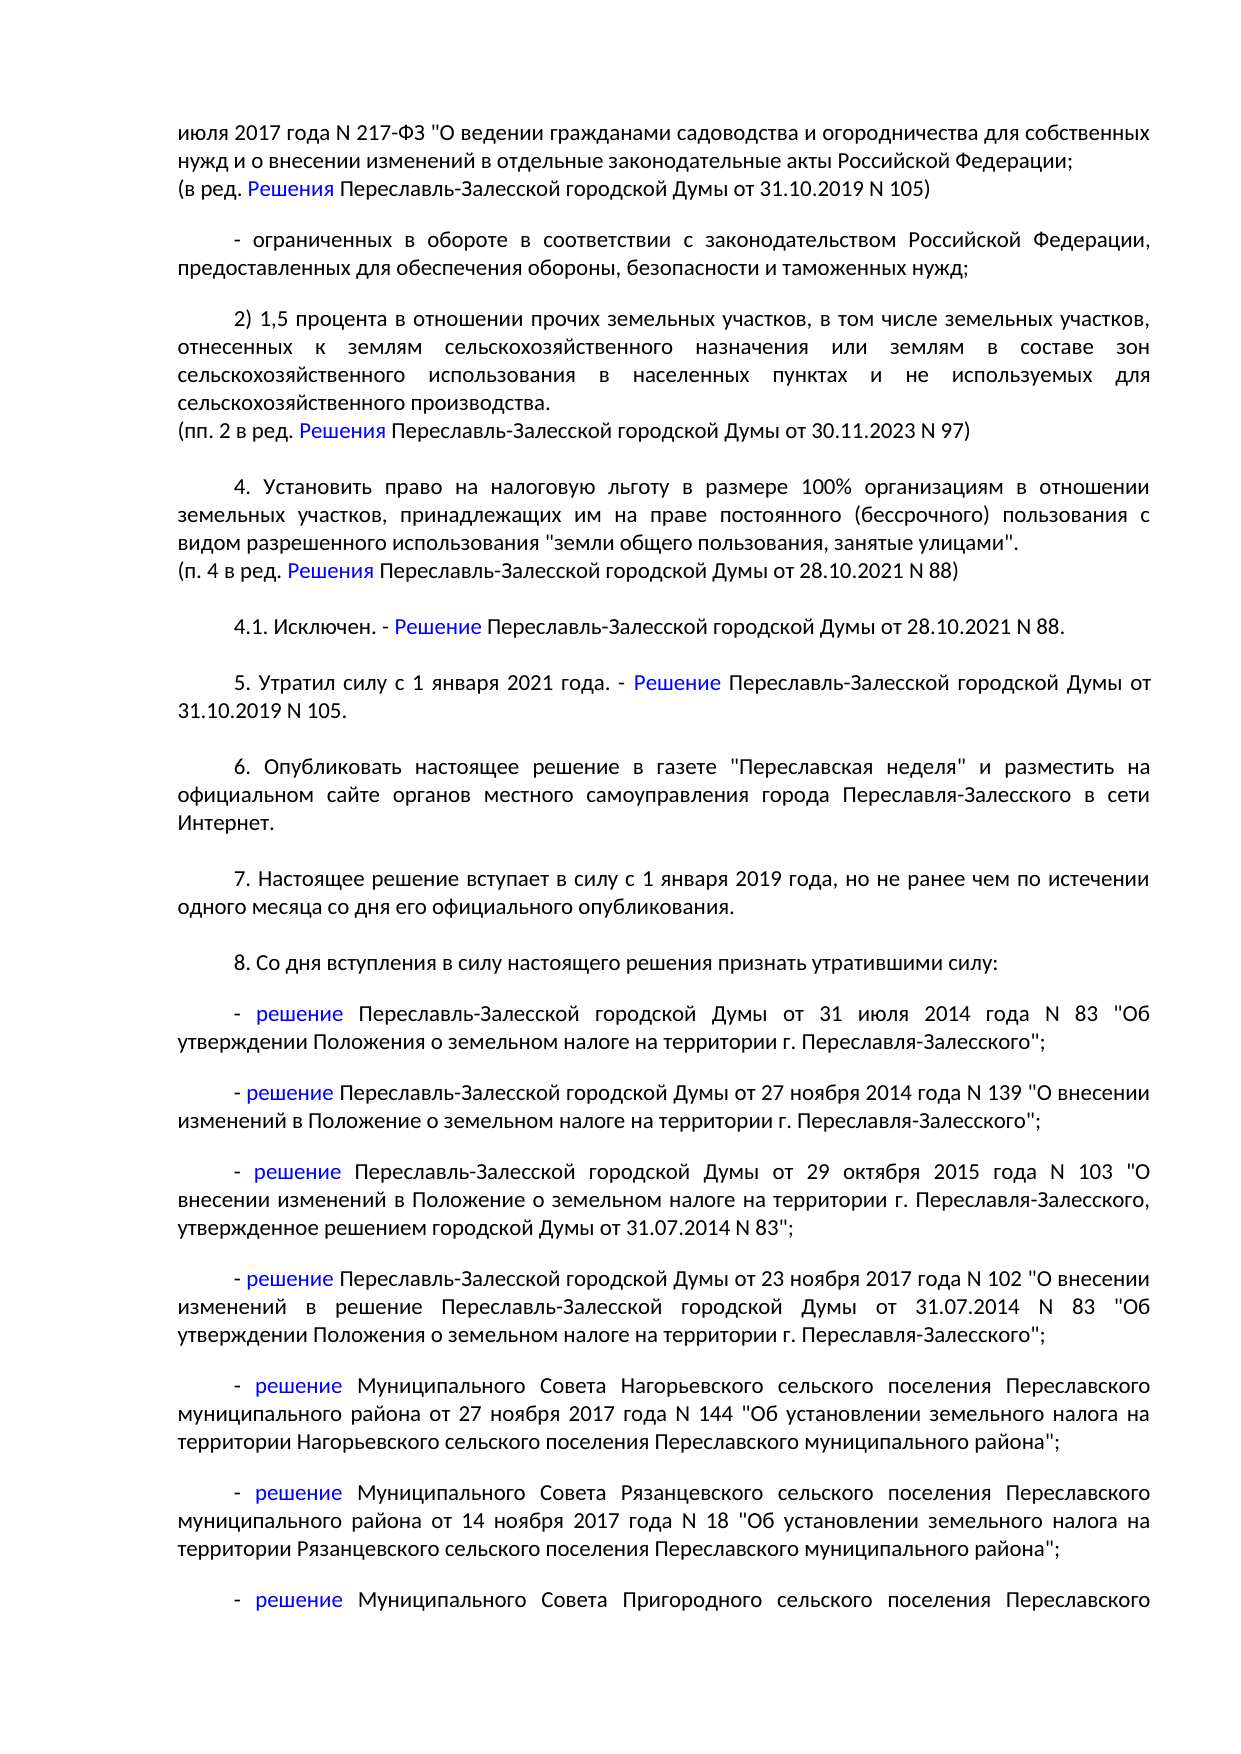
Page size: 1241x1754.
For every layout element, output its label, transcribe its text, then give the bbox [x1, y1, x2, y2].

text 7. Настоящее решение вступает в силу с 1 января 2019 года, но не ранее чем по истечении одного месяца со дня его официального опубликования. [177, 864, 1152, 921]
text - решение Переславль-Залесской городской Думы от 27 ноября 2014 года N 139 "О внесении изменений в Положение о земельном налоге на территории г. Переславля-Залесского"; [177, 1078, 1152, 1134]
text - решение Переславль-Залесской городской Думы от 29 октября 2015 года N 103 "О внесении изменений в Положение о земельном налоге на территории г. Переславля-Залесского, утвержденное решением городской Думы от 31.07.2014 N 83"; [177, 1157, 1152, 1241]
text - решение Переславль-Залесской городской Думы от 31 июля 2014 года N 83 "Об утверждении Положения о земельном налоге на территории г. Переславля-Залесского"; [177, 999, 1152, 1056]
text (пп. 2 в ред. Решения Переславль-Залесской городской Думы от 30.11.2023 N 97) [177, 416, 1152, 444]
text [177, 118, 1152, 174]
text 5. Утратил силу с 1 января 2021 года. - Решение Переславль-Залесской городской Думы от 31.10.2019 N 105. [177, 668, 1152, 724]
text 4.1. Исключен. - Решение Переславль-Залесской городской Думы от 28.10.2021 N 88. [177, 612, 1152, 640]
text - решение Муниципального Совета Нагорьевского сельского поселения Переславского муниципального района от 27 ноября 2017 года N 144 "Об установлении земельного налога на территории Нагорьевского сельского поселения Переславского муниципального района"; [177, 1371, 1152, 1455]
text - решение Муниципального Совета Рязанцевского сельского поселения Переславского муниципального района от 14 ноября 2017 года N 18 "Об установлении земельного налога на территории Рязанцевского сельского поселения Переславского муниципального района"; [177, 1478, 1152, 1562]
text (в ред. Решения Переславль-Залесской городской Думы от 31.10.2019 N 105) [177, 174, 1152, 202]
text 4. Установить право на налоговую льготу в размере 100% организациям в отношении земельных участков, принадлежащих им на праве постоянного (бессрочного) пользования с видом разрешенного использования "земли общего пользования, занятые улицами". [177, 472, 1152, 556]
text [177, 1585, 1152, 1613]
text - решение Переславль-Залесской городской Думы от 23 ноября 2017 года N 102 "О внесении изменений в решение Переславль-Залесской городской Думы от 31.07.2014 N 83 "Об утверждении Положения о земельном налоге на территории г. Переславля-Залесского"; [177, 1264, 1152, 1348]
text 8. Со дня вступления в силу настоящего решения признать утратившими силу: [177, 948, 1152, 977]
text 2) 1,5 процента в отношении прочих земельных участков, в том числе земельных участков, отнесенных к землям сельскохозяйственного назначения или землям в составе зон сельскохозяйственного использования в населенных пунктах и не используемых для сельскохозяйственного производства. [177, 304, 1152, 416]
text 6. Опубликовать настоящее решение в газете "Переславская неделя" и разместить на официальном сайте органов местного самоуправления города Переславля-Залесского в сети Интернет. [177, 752, 1152, 836]
text - ограниченных в обороте в соответствии с законодательством Российской Федерации, предоставленных для обеспечения обороны, безопасности и таможенных нужд; [177, 225, 1152, 281]
text (п. 4 в ред. Решения Переславль-Залесской городской Думы от 28.10.2021 N 88) [177, 556, 1152, 584]
